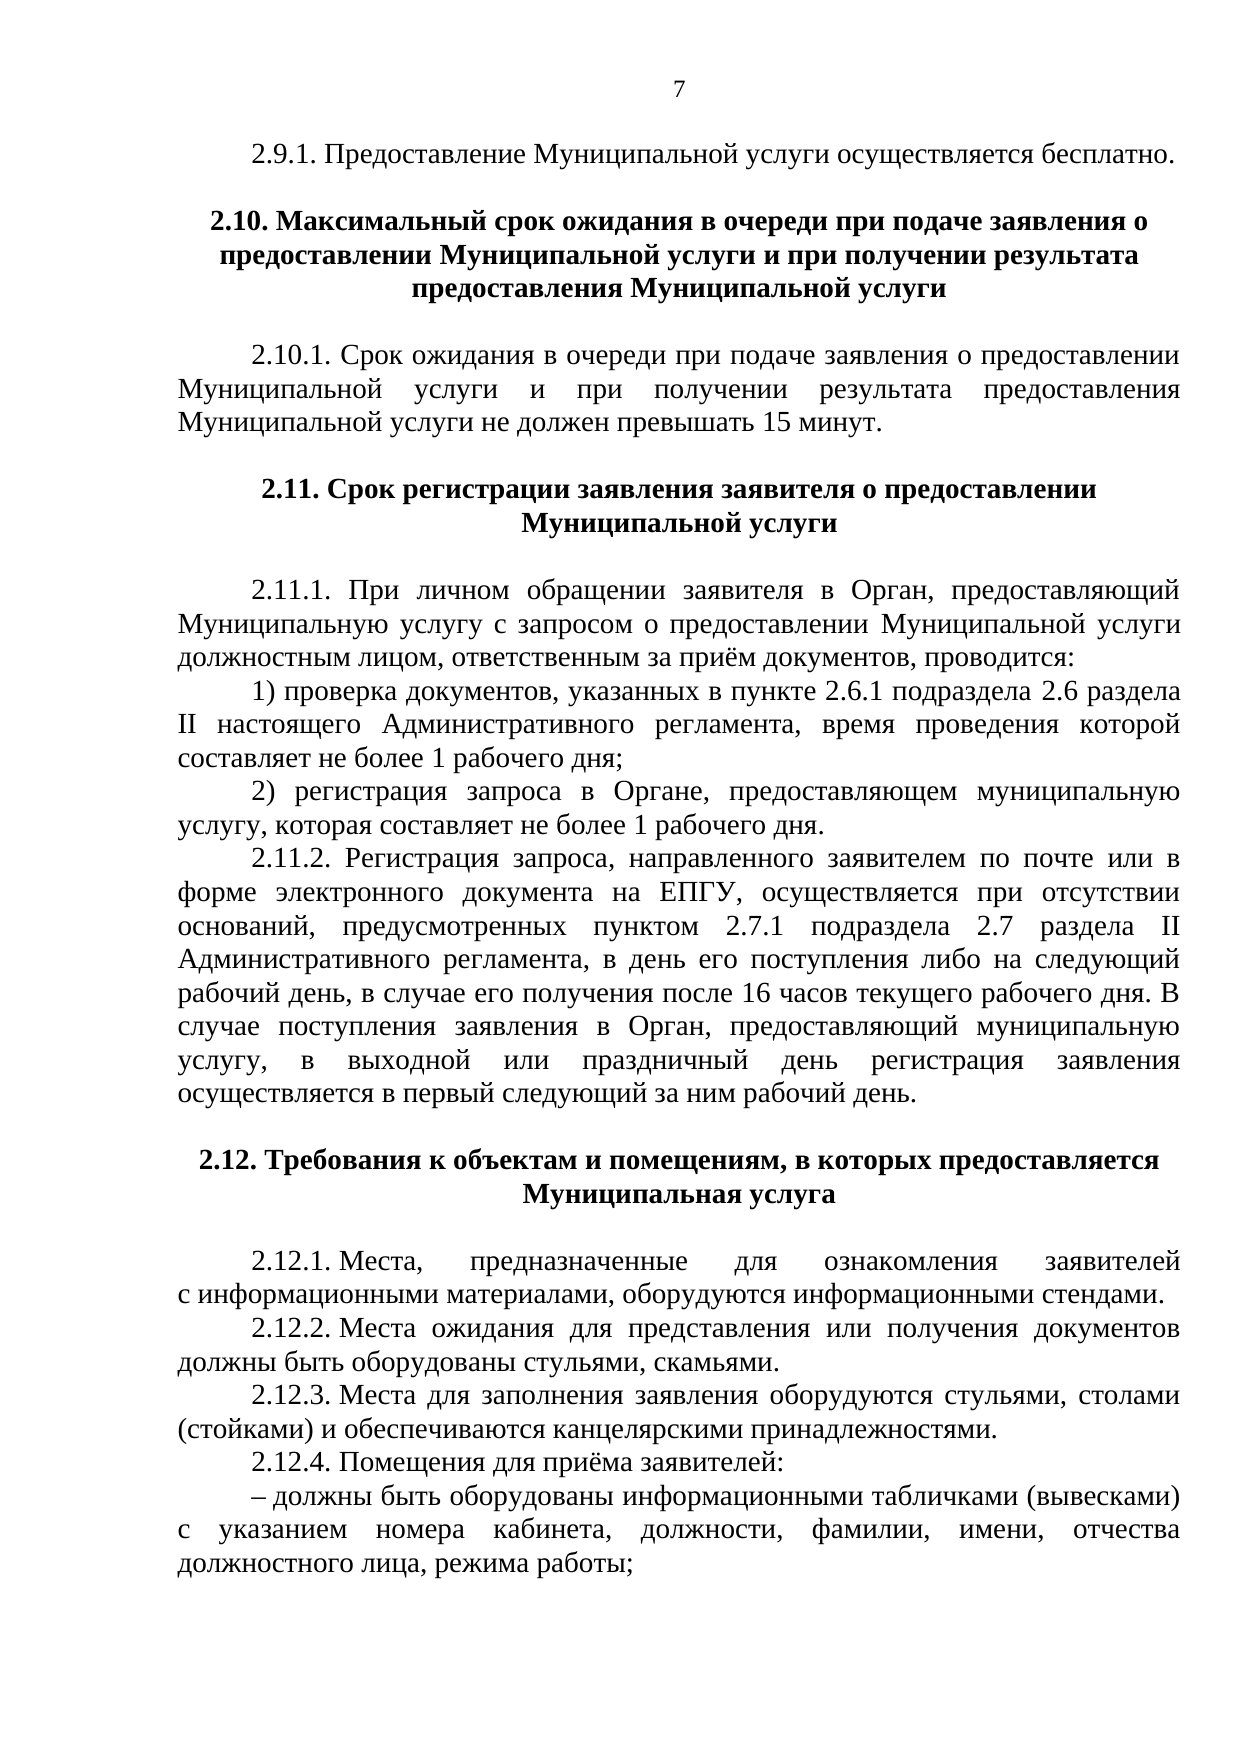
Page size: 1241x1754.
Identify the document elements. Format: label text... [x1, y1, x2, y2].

text 2.11.1. При личном обращении заявителя в Орган, предоставляющий Муниципальную услугу с запросом о предоставлении Муниципальной услуги должностным лицом, ответственным за приём документов, проводится: [177, 572, 1181, 673]
text 2.12.2. Места ожидания для представления или получения документов должны быть оборудованы стульями, скамьями. [177, 1310, 1181, 1377]
text 2.10. Максимальный срок ожидания в очереди при подаче заявления о предоставлении Муниципальной услуги и при получении результата предоставления Муниципальной услуги [177, 203, 1181, 304]
text 2.12.1. Места, предназначенные для ознакомления заявителей с информационными материалами, оборудуются информационными стендами. [177, 1243, 1181, 1310]
text 2) регистрация запроса в Органе, предоставляющем муниципальную услугу, которая составляет не более 1 рабочего дня. [177, 773, 1181, 841]
text 2.10.1. Срок ожидания в очереди при подаче заявления о предоставлении Муниципальной услуги и при получении результата предоставления Муниципальной услуги не должен превышать 15 минут. [177, 337, 1181, 438]
text 2.11. Срок регистрации заявления заявителя о предоставлении Муниципальной услуги [177, 472, 1181, 539]
text 2.11.2. Регистрация запроса, направленного заявителем по почте или в форме электронного документа на ЕПГУ, осуществляется при отсутствии оснований, предусмотренных пунктом 2.7.1 подраздела 2.7 раздела II Административного регламента, в день его поступления либо на следующий рабочий день, в случае его получения после 16 часов текущего рабочего дня. В случае поступления заявления в Орган, предоставляющий муниципальную услугу, в выходной или праздничный день регистрация заявления осуществляется в первый следующий за ним рабочий день. [177, 841, 1181, 1109]
text 1) проверка документов, указанных в пункте 2.6.1 подраздела 2.6 раздела II настоящего Административного регламента, время проведения которой составляет не более 1 рабочего дня; [177, 673, 1181, 773]
text 2.12. Требования к объектам и помещениям, в которых предоставляется Муниципальная услуга [177, 1142, 1181, 1209]
text 2.12.4. Помещения для приёма заявителей: [177, 1444, 1181, 1478]
text – должны быть оборудованы информационными табличками (вывесками) с указанием номера кабинета, должности, фамилии, имени, отчества должностного лица, режима работы; [177, 1478, 1181, 1578]
text 2.12.3. Места для заполнения заявления оборудуются стульями, столами (стойками) и обеспечиваются канцелярскими принадлежностями. [177, 1377, 1181, 1444]
text 2.9.1. Предоставление Муниципальной услуги осуществляется бесплатно. [177, 136, 1181, 170]
